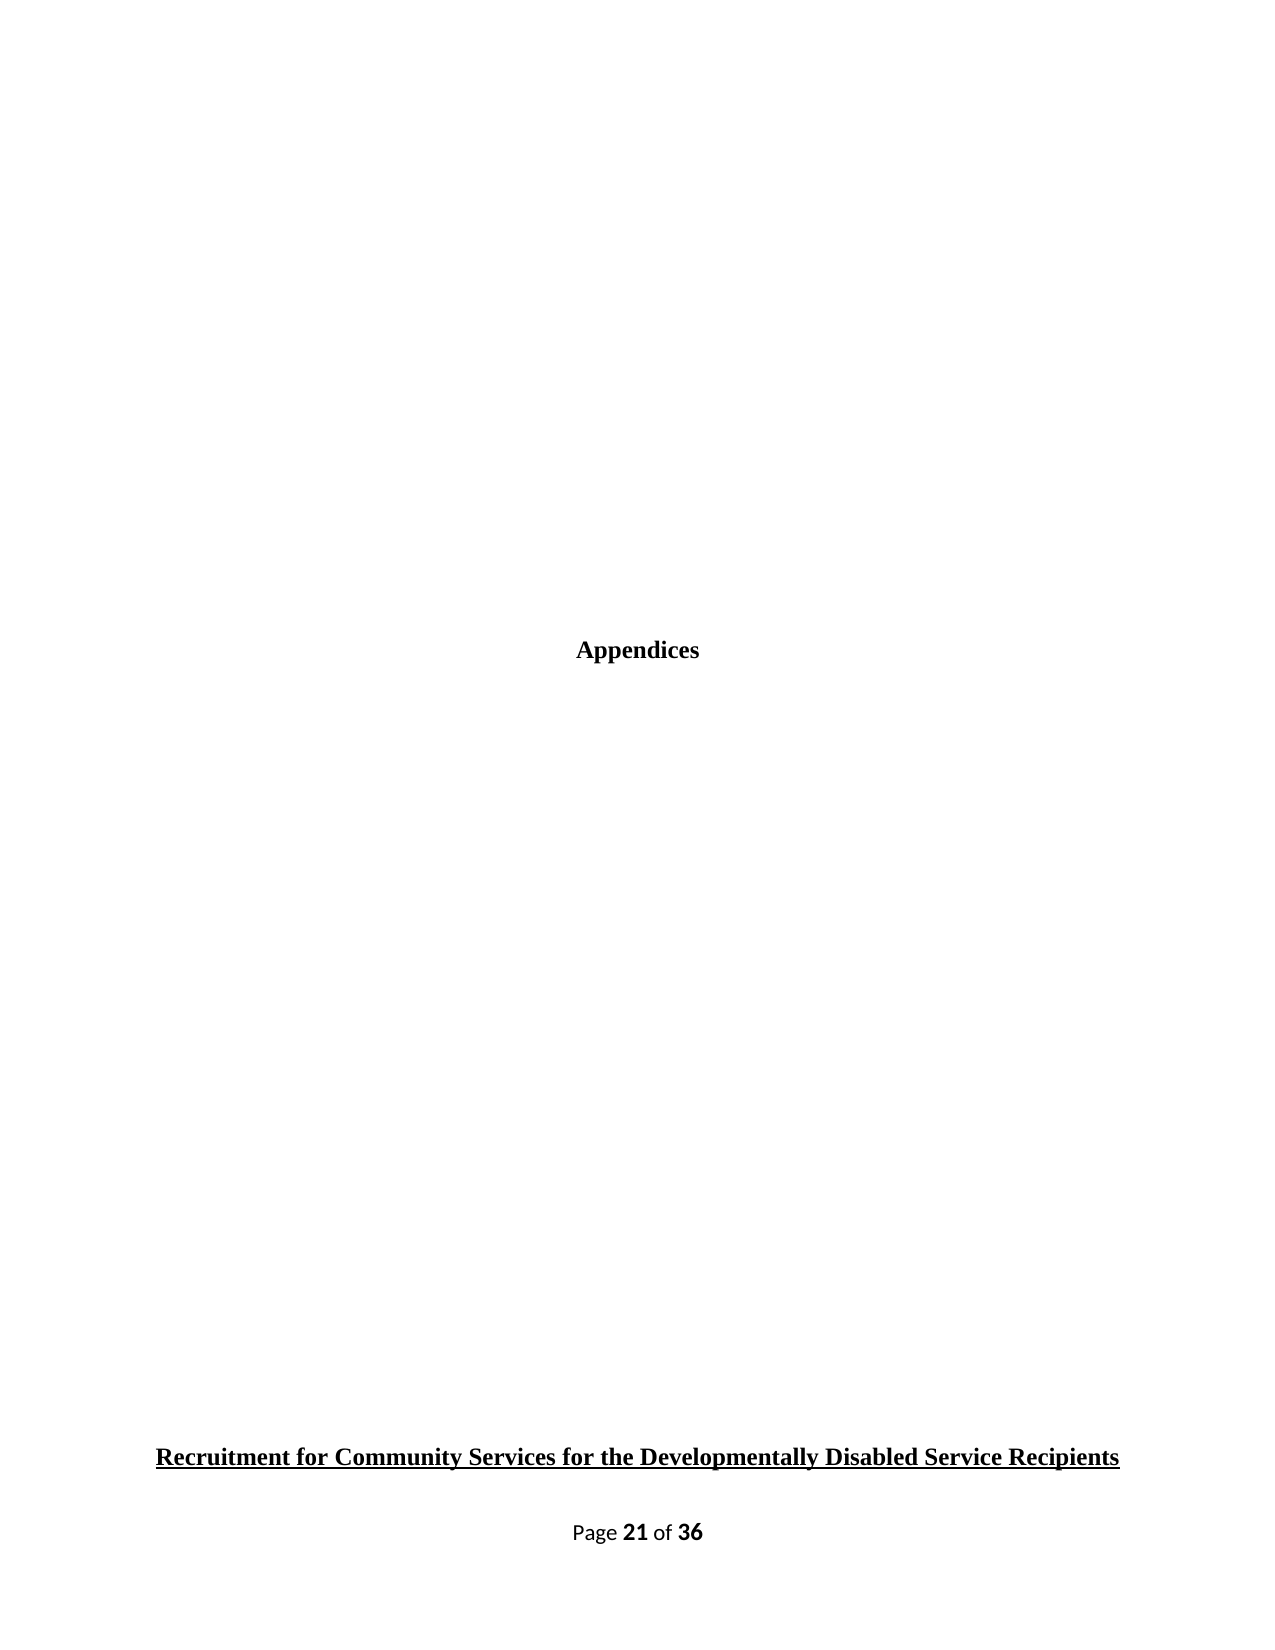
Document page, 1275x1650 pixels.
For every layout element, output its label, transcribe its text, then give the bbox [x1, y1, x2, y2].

text Appendices [150, 635, 1125, 663]
text Recruitment for Community Services for the Developmentally Disabled Service Recipients [150, 1442, 1125, 1471]
